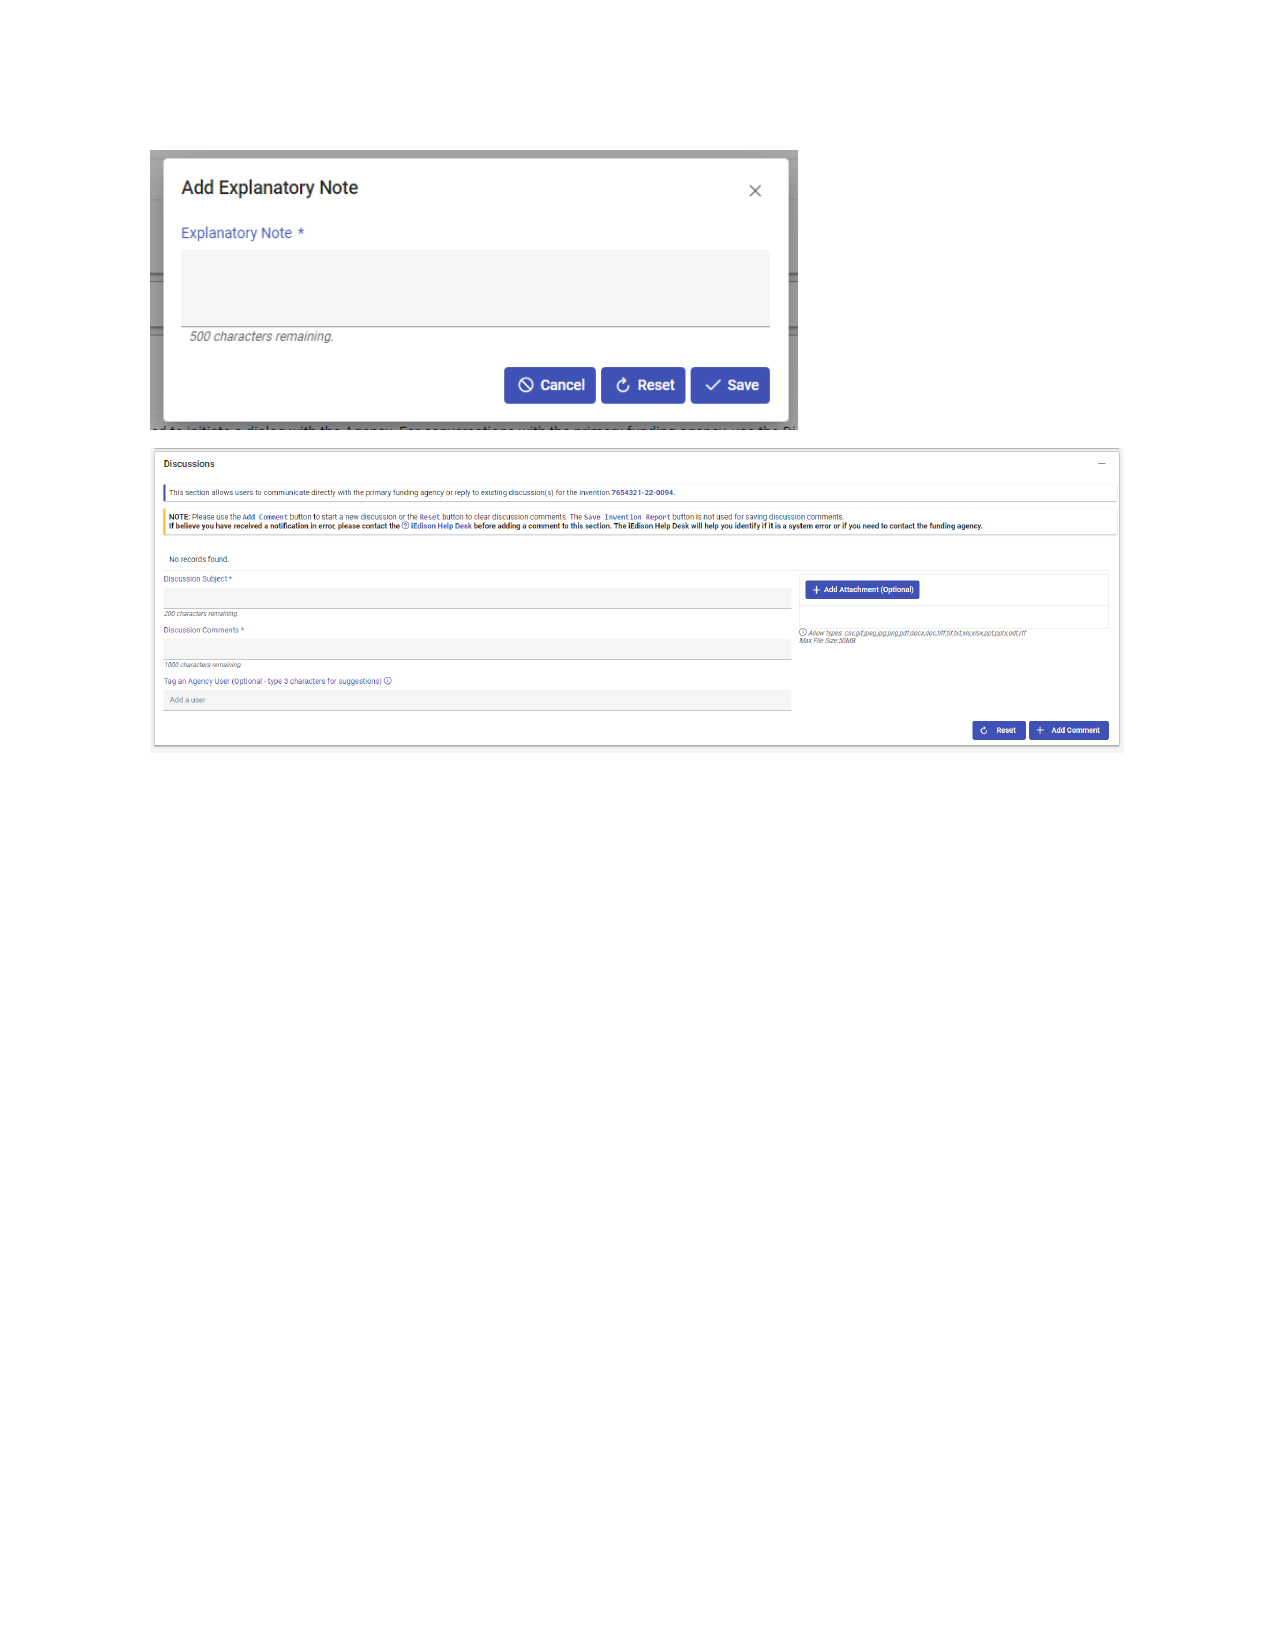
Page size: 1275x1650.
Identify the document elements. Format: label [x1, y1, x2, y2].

picture [150, 150, 798, 430]
picture [150, 448, 1124, 753]
